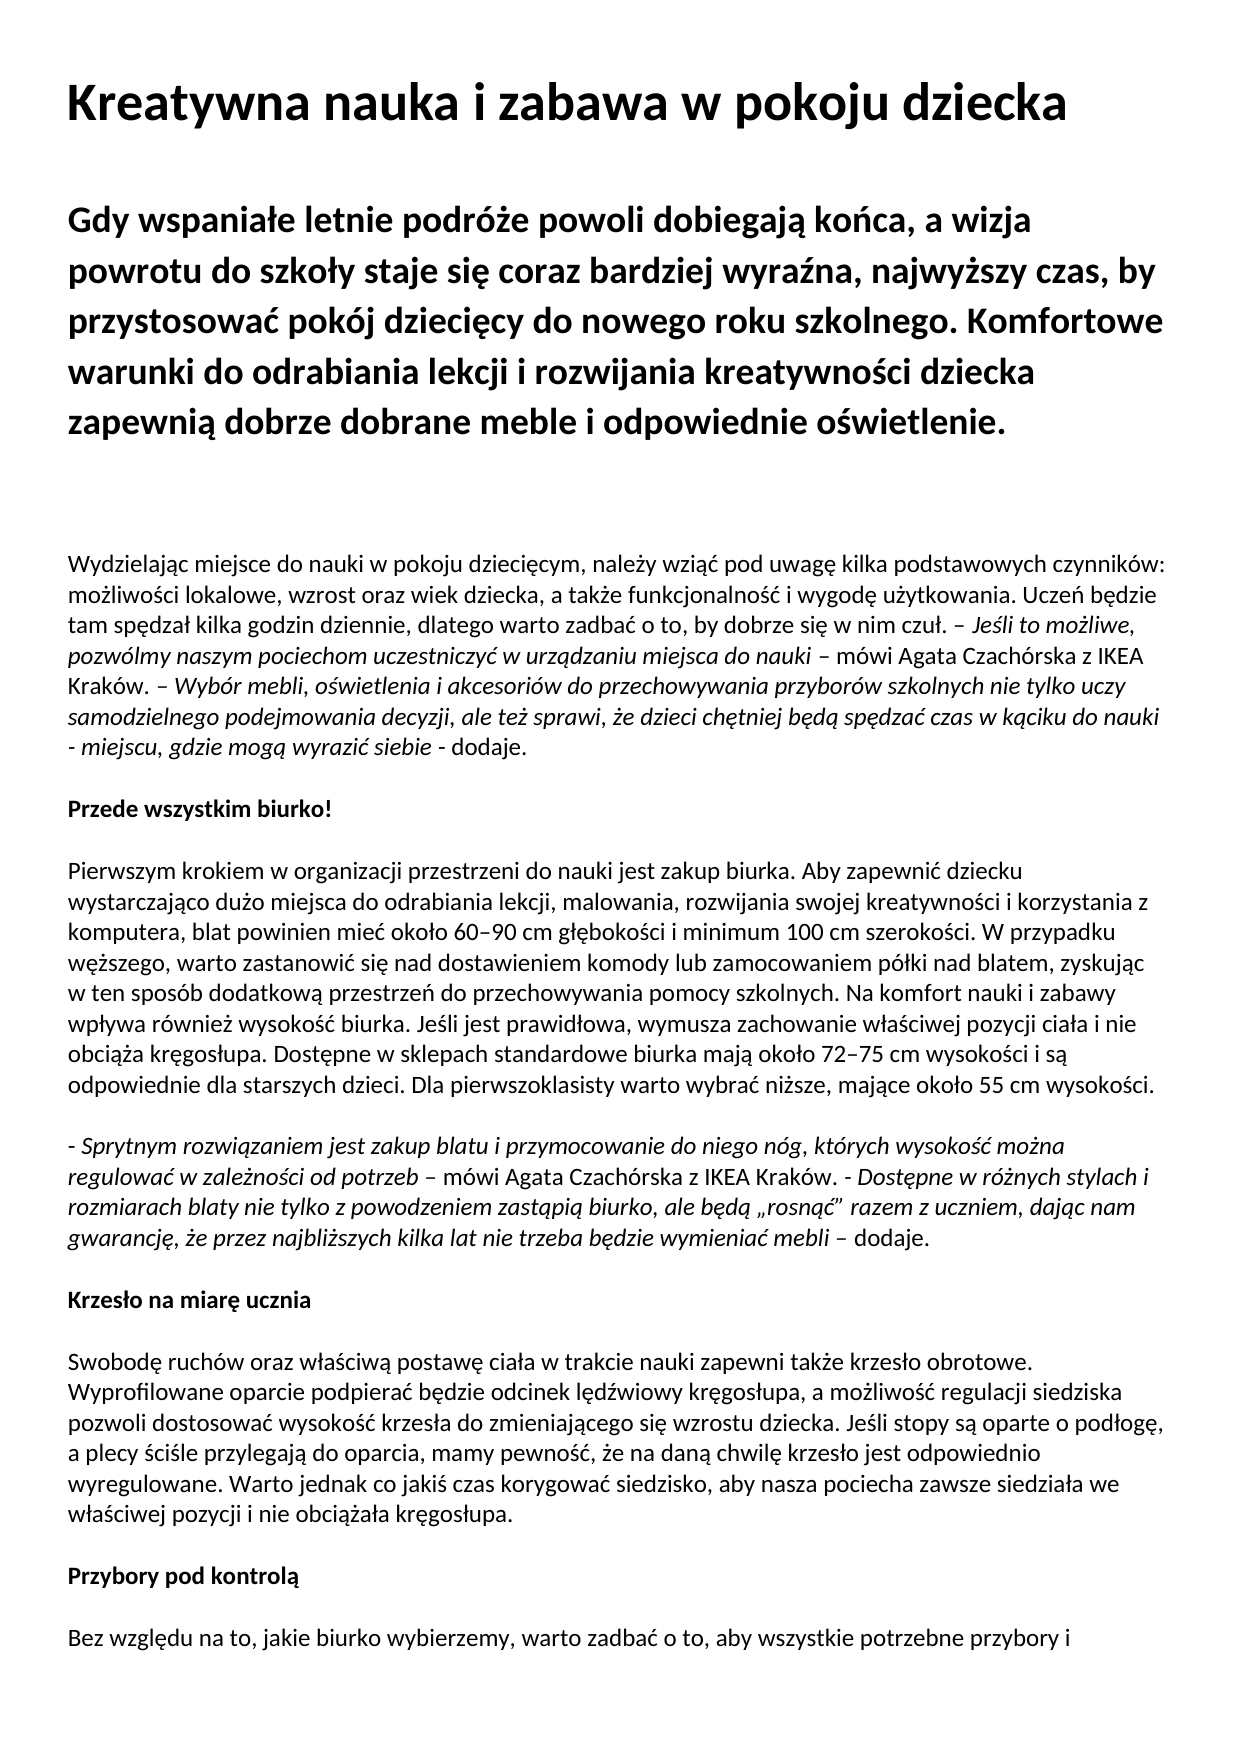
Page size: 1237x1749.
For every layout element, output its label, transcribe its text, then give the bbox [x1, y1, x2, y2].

text Przede wszystkim biurko! [68, 793, 1169, 824]
text Pierwszym krokiem w organizacji przestrzeni do nauki jest zakup biurka. Aby zapewnić dziecku wystarczająco dużo miejsca do odrabiania lekcji, malowania, rozwijania swojej kreatywności i korzystania z komputera, blat powinien mieć około 60–90 cm głębokości i minimum 100 cm szerokości. W przypadku węższego, warto zastanowić się nad dostawieniem komody lub zamocowaniem półki nad blatem, zyskując w ten sposób dodatkową przestrzeń do przechowywania pomocy szkolnych. Na komfort nauki i zabawy wpływa również wysokość biurka. Jeśli jest prawidłowa, wymusza zachowanie właściwej pozycji ciała i nie obciąża kręgosłupa. Dostępne w sklepach standardowe biurka mają około 72–75 cm wysokości i są odpowiednie dla starszych dzieci. Dla pierwszoklasisty warto wybrać niższe, mające około 55 cm wysokości. [68, 855, 1169, 1099]
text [68, 1622, 1169, 1652]
text Kreatywna nauka i zabawa w pokoju dziecka [68, 68, 1169, 134]
text Krzesło na miarę ucznia [68, 1284, 1169, 1314]
text Przybory pod kontrolą [68, 1560, 1169, 1591]
text Wydzielając miejsce do nauki w pokoju dziecięcym, należy wziąć pod uwagę kilka podstawowych czynników: możliwości lokalowe, wzrost oraz wiek dziecka, a także funkcjonalność i wygodę użytkowania. Uczeń będzie tam spędzał kilka godzin dziennie, dlatego warto zadbać o to, by dobrze się w nim czuł. – Jeśli to możliwe, pozwólmy naszym pociechom uczestniczyć w urządzaniu miejsca do nauki – mówi Agata Czachórska z IKEA Kraków. – Wybór mebli, oświetlenia i akcesoriów do przechowywania przyborów szkolnych nie tylko uczy samodzielnego podejmowania decyzji, ale też sprawi, że dzieci chętniej będą spędzać czas w kąciku do nauki - miejscu, gdzie mogą wyrazić siebie - dodaje. [68, 548, 1169, 762]
text Gdy wspaniałe letnie podróże powoli dobiegają końca, a wizja powrotu do szkoły staje się coraz bardziej wyraźna, najwyższy czas, by przystosować pokój dziecięcy do nowego roku szkolnego. Komfortowe warunki do odrabiania lekcji i rozwijania kreatywności dziecka zapewnią dobrze dobrane meble i odpowiednie oświetlenie. [68, 196, 1169, 444]
text Swobodę ruchów oraz właściwą postawę ciała w trakcie nauki zapewni także krzesło obrotowe. Wyprofilowane oparcie podpierać będzie odcinek lędźwiowy kręgosłupa, a możliwość regulacji siedziska pozwoli dostosować wysokość krzesła do zmieniającego się wzrostu dziecka. Jeśli stopy są oparte o podłogę, a plecy ściśle przylegają do oparcia, mamy pewność, że na daną chwilę krzesło jest odpowiednio wyregulowane. Warto jednak co jakiś czas korygować siedzisko, aby nasza pociecha zawsze siedziała we właściwej pozycji i nie obciążała kręgosłupa. [68, 1346, 1169, 1529]
text - Sprytnym rozwiązaniem jest zakup blatu i przymocowanie do niego nóg, których wysokość można regulować w zależności od potrzeb – mówi Agata Czachórska z IKEA Kraków. - Dostępne w różnych stylach i rozmiarach blaty nie tylko z powodzeniem zastąpią biurko, ale będą „rosnąć” razem z uczniem, dając nam gwarancję, że przez najbliższych kilka lat nie trzeba będzie wymieniać mebli – dodaje. [68, 1131, 1169, 1253]
